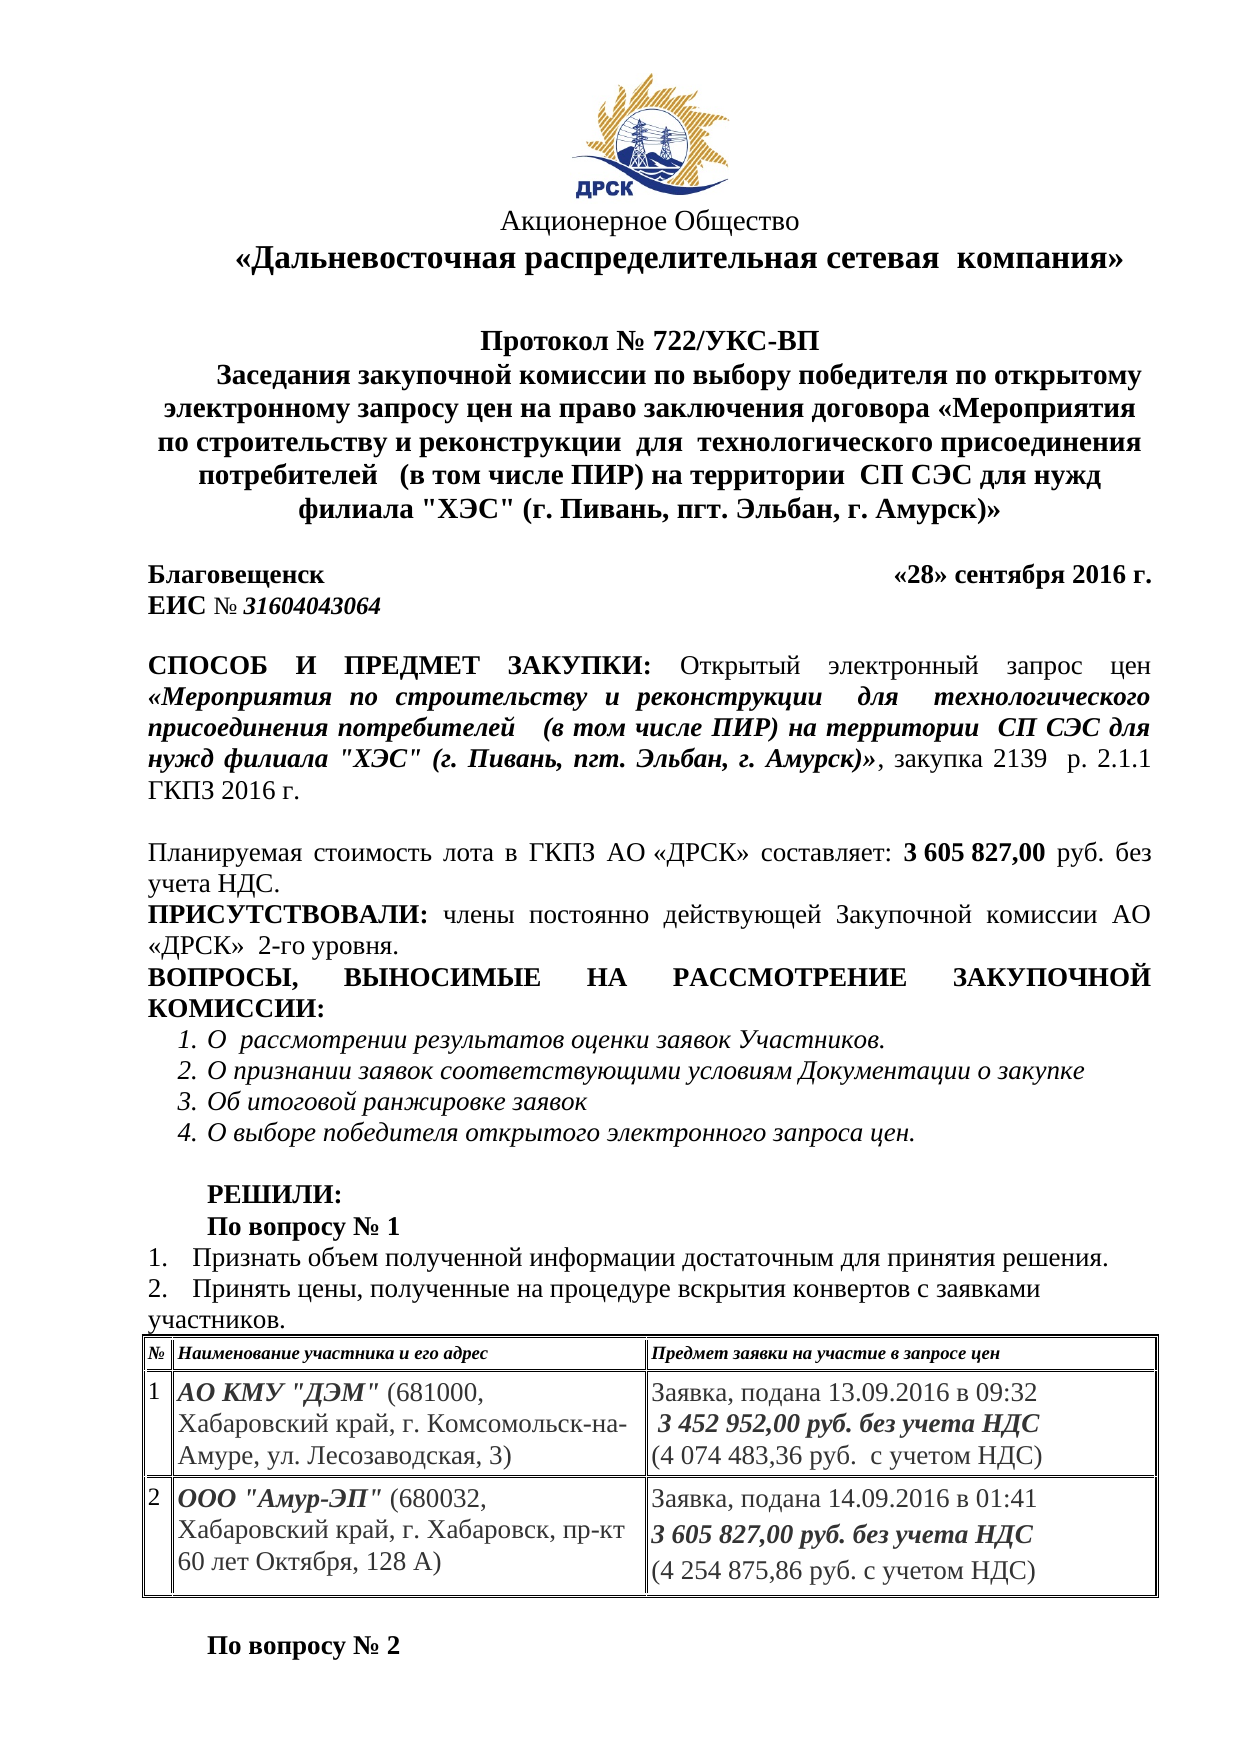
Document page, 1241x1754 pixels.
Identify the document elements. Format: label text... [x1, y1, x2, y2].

list О выборе победителя открытого электронного запроса цен. [177, 1116, 1152, 1147]
table_header Наименование участника и его адрес [173, 1338, 646, 1368]
text СПОСОБ И ПРЕДМЕТ ЗАКУПКИ: Открытый электронный запрос цен «Мероприятия по строительству и реконструкции для технологического присоединения потребителей (в том числе ПИР) на территории СП СЭС для нужд филиала "ХЭС" (г. Пивань, пгт. Эльбан, г. Амурск)», закупка 2139 р. 2.1.1 ГКПЗ 2016 г. [148, 649, 1152, 805]
list Принять цены, полученные на процедуре вскрытия конвертов с заявками участников. [148, 1272, 1152, 1334]
table_cell 1 [145, 1369, 171, 1474]
list О признании заявок соответствующими условиям Документации о закупке [177, 1054, 1152, 1085]
table_header Благовещенск ЕИС № 31604043064 [136, 558, 650, 620]
table_header № [145, 1338, 173, 1368]
text По вопросу № 2 [148, 1629, 1152, 1660]
list Признать объем полученной информации достаточным для принятия решения. [148, 1241, 1152, 1272]
picture [570, 73, 730, 204]
table_cell Заявка, подана 14.09.2016 в 01:41 3 605 827,00 руб. без учета НДС (4 254 875,86 руб. с учетом НДС) [646, 1475, 1156, 1595]
table_cell ООО "Амур-ЭП" (680032, Хабаровский край, г. Хабаровск, пр-кт 60 лет Октября, 128 А) [173, 1478, 646, 1595]
text ВОПРОСЫ, ВЫНОСИМЫЕ НА РАССМОТРЕНИЕ ЗАКУПОЧНОЙ КОМИССИИ: [148, 961, 1152, 1023]
table_header «28» сентября 2016 г. [650, 558, 1163, 620]
table_cell Заявка, подана 13.09.2016 в 09:32 3 452 952,00 руб. без учета НДС (4 074 483,36 руб. с учетом НДС) [648, 1369, 1156, 1474]
text Акционерное Общество [148, 203, 1152, 237]
text РЕШИЛИ: [148, 1179, 1152, 1210]
list Протокол № 722/УКС-ВП [148, 323, 1152, 357]
text Заседания закупочной комиссии по выбору победителя по открытому электронному запросу цен на право заключения договора «Мероприятия по строительству и реконструкции для технологического присоединения потребителей (в том числе ПИР) на территории СП СЭС для нужд филиала "ХЭС" (г. Пивань, пгт. Эльбан, г. Амурск)» [148, 357, 1152, 524]
table_cell 2 [145, 1475, 173, 1595]
text Планируемая стоимость лота в ГКПЗ АО «ДРСК» составляет: 3 605 827,00 руб. без учета НДС. [148, 836, 1152, 898]
table_header Предмет заявки на участие в запросе цен [646, 1338, 1155, 1368]
text ПРИСУТСТВОВАЛИ: члены постоянно действующей Закупочной комиссии АО «ДРСК» 2-го уровня. [148, 898, 1152, 961]
table_cell АО КМУ "ДЭМ" (681000, Хабаровский край, г. Комсомольск-на-Амуре, ул. Лесозаводская, 3) [174, 1372, 645, 1474]
list Об итоговой ранжировке заявок [177, 1085, 1152, 1116]
text По вопросу № 1 [148, 1210, 1152, 1241]
text «Дальневосточная распределительная сетевая компания» [148, 237, 1152, 275]
list О рассмотрении результатов оценки заявок Участников. [177, 1023, 1152, 1054]
